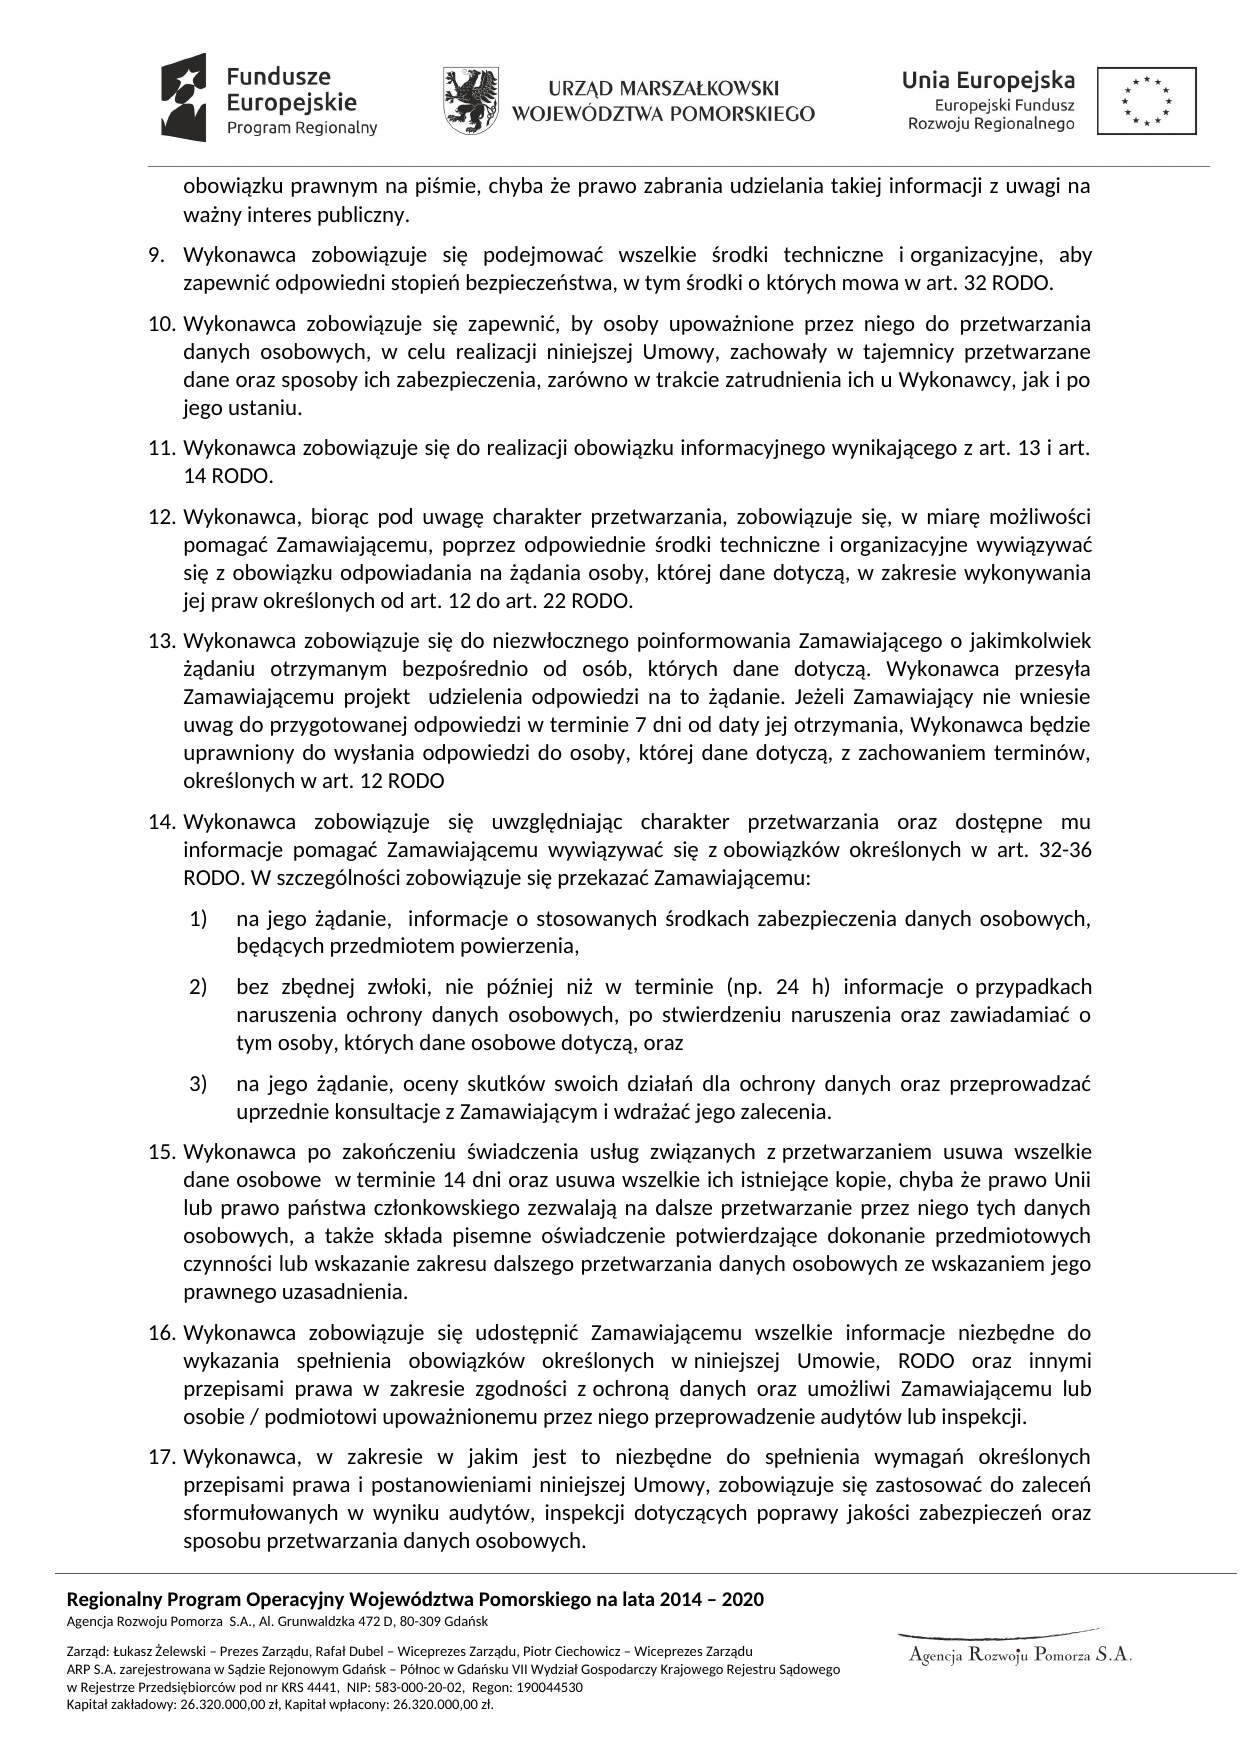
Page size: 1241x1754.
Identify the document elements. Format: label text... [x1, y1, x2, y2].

list Wykonawca zobowiązuje się do realizacji obowiązku informacyjnego wynikającego z art. 13 i art. 14 RODO. [148, 433, 1093, 489]
list Wykonawca zobowiązuje się podejmować wszelkie środki techniczne i organizacyjne, aby zapewnić odpowiedni stopień bezpieczeństwa, w tym środki o których mowa w art. 32 RODO. [148, 240, 1093, 296]
picture [897, 1627, 1132, 1666]
list Wykonawca zobowiązuje się udostępnić Zamawiającemu wszelkie informacje niezbędne do wykazania spełnienia obowiązków określonych w niniejszej Umowie, RODO oraz innymi przepisami prawa w zakresie zgodności z ochroną danych oraz umożliwi Zamawiającemu lub osobie / podmiotowi upoważnionemu przez niego przeprowadzenie audytów lub inspekcji. [148, 1318, 1093, 1430]
list Wykonawca zobowiązuje się zapewnić, by osoby upoważnione przez niego do przetwarzania danych osobowych, w celu realizacji niniejszej Umowy, zachowały w tajemnicy przetwarzane dane oraz sposoby ich zabezpieczenia, zarówno w trakcie zatrudnienia ich u Wykonawcy, jak i po jego ustaniu. [148, 309, 1093, 421]
list na jego żądanie, oceny skutków swoich działań dla ochrony danych oraz przeprowadzać uprzednie konsultacje z Zamawiającym i wdrażać jego zalecenia. [189, 1069, 1093, 1125]
picture [147, 53, 1210, 167]
list na jego żądanie, informacje o stosowanych środkach zabezpieczenia danych osobowych, będących przedmiotem powierzenia, [189, 904, 1093, 960]
list bez zbędnej zwłoki, nie później niż w terminie (np. 24 h) informacje o przypadkach naruszenia ochrony danych osobowych, po stwierdzeniu naruszenia oraz zawiadamiać o tym osoby, których dane osobowe dotyczą, oraz [189, 972, 1093, 1056]
list Wykonawca zobowiązuje się uwzględniając charakter przetwarzania oraz dostępne mu informacje pomagać Zamawiającemu wywiązywać się z obowiązków określonych w art. 32-36 RODO. W szczególności zobowiązuje się przekazać Zamawiającemu: [148, 807, 1093, 891]
list Wykonawca, biorąc pod uwagę charakter przetwarzania, zobowiązuje się, w miarę możliwości pomagać Zamawiającemu, poprzez odpowiednie środki techniczne i organizacyjne wywiązywać się z obowiązku odpowiadania na żądania osoby, której dane dotyczą, w zakresie wykonywania jej praw określonych od art. 12 do art. 22 RODO. [148, 502, 1093, 614]
list Wykonawca po zakończeniu świadczenia usług związanych z przetwarzaniem usuwa wszelkie dane osobowe w terminie 14 dni oraz usuwa wszelkie ich istniejące kopie, chyba że prawo Unii lub prawo państwa członkowskiego zezwalają na dalsze przetwarzanie przez niego tych danych osobowych, a także składa pisemne oświadczenie potwierdzające dokonanie przedmiotowych czynności lub wskazanie zakresu dalszego przetwarzania danych osobowych ze wskazaniem jego prawnego uzasadnienia. [148, 1137, 1093, 1305]
list Wykonawca zobowiązuje się do niezwłocznego poinformowania Zamawiającego o jakimkolwiek żądaniu otrzymanym bezpośrednio od osób, których dane dotyczą. Wykonawca przesyła Zamawiającemu projekt udzielenia odpowiedzi na to żądanie. Jeżeli Zamawiający nie wniesie uwag do przygotowanej odpowiedzi w terminie 7 dni od daty jej otrzymania, Wykonawca będzie uprawniony do wysłania odpowiedzi do osoby, której dane dotyczą, z zachowaniem terminów, określonych w art. 12 RODO [148, 626, 1093, 794]
list Wykonawca, w zakresie w jakim jest to niezbędne do spełnienia wymagań określonych przepisami prawa i postanowieniami niniejszej Umowy, zobowiązuje się zastosować do zaleceń sformułowanych w wyniku audytów, inspekcji dotyczących poprawy jakości zabezpieczeń oraz sposobu przetwarzania danych osobowych. [148, 1442, 1093, 1554]
